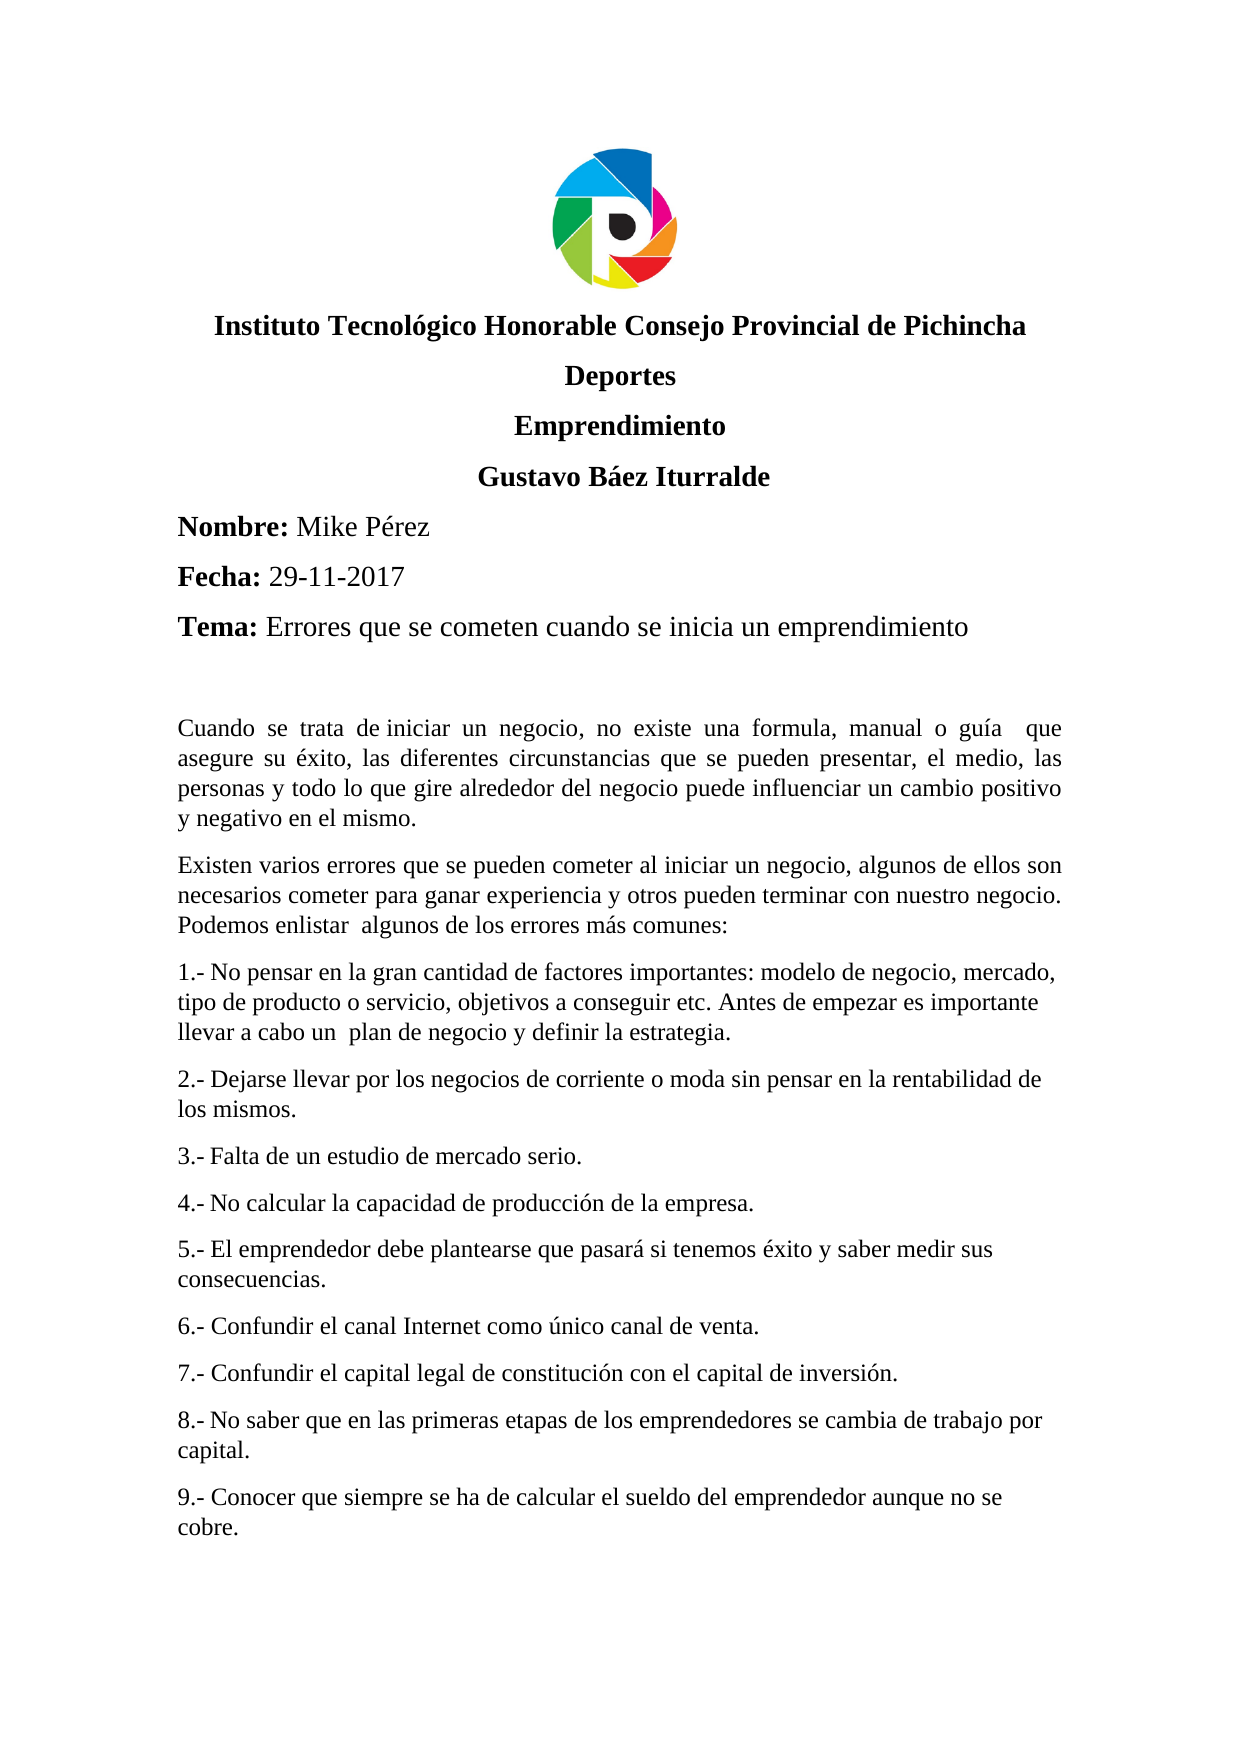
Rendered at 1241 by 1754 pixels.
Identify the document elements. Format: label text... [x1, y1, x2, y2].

text Existen varios errores que se pueden cometer al iniciar un negocio, algunos de ellos son necesarios cometer para ganar experiencia y otros pueden terminar con nuestro negocio. Podemos enlistar algunos de los errores más comunes: [177, 850, 1063, 939]
text Gustavo Báez Iturralde [177, 459, 1063, 492]
text Instituto Tecnológico Honorable Consejo Provincial de Pichincha [177, 308, 1063, 342]
text 9.- Conocer que siempre se ha de calcular el sueldo del emprendedor aunque no se cobre. [177, 1482, 1063, 1541]
text 6.- Confundir el canal Internet como único canal de venta. [177, 1311, 1063, 1340]
text 1.- No pensar en la gran cantidad de factores importantes: modelo de negocio, mercado, tipo de producto o servicio, objetivos a conseguir etc. Antes de empezar es importante llevar a cabo un plan de negocio y definir la estrategia. [177, 957, 1063, 1046]
text Deportes [177, 358, 1063, 392]
text 7.- Confundir el capital legal de constitución con el capital de inversión. [177, 1358, 1063, 1387]
text Tema: Errores que se cometen cuando se inicia un emprendimiento [177, 609, 1063, 643]
text Nombre: Mike Pérez [177, 509, 1063, 542]
text 2.- Dejarse llevar por los negocios de corriente o moda sin pensar en la rentabilidad de los mismos. [177, 1064, 1063, 1123]
text Fecha: 29-11-2017 [177, 559, 1063, 593]
text Cuando se trata de iniciar un negocio, no existe una formula, manual o guía que asegure su éxito, las diferentes circunstancias que se pueden presentar, el medio, las personas y todo lo que gire alrededor del negocio puede influenciar un cambio positivo y negativo en el mismo. [177, 713, 1063, 832]
text 8.- No saber que en las primeras etapas de los emprendedores se cambia de trabajo por capital. [177, 1405, 1063, 1464]
picture [548, 147, 692, 292]
text 5.- El emprendedor debe plantearse que pasará si tenemos éxito y saber medir sus consecuencias. [177, 1234, 1063, 1293]
text Emprendimiento [177, 408, 1063, 442]
text 4.- No calcular la capacidad de producción de la empresa. [177, 1188, 1063, 1216]
text 3.- Falta de un estudio de mercado serio. [177, 1141, 1063, 1170]
